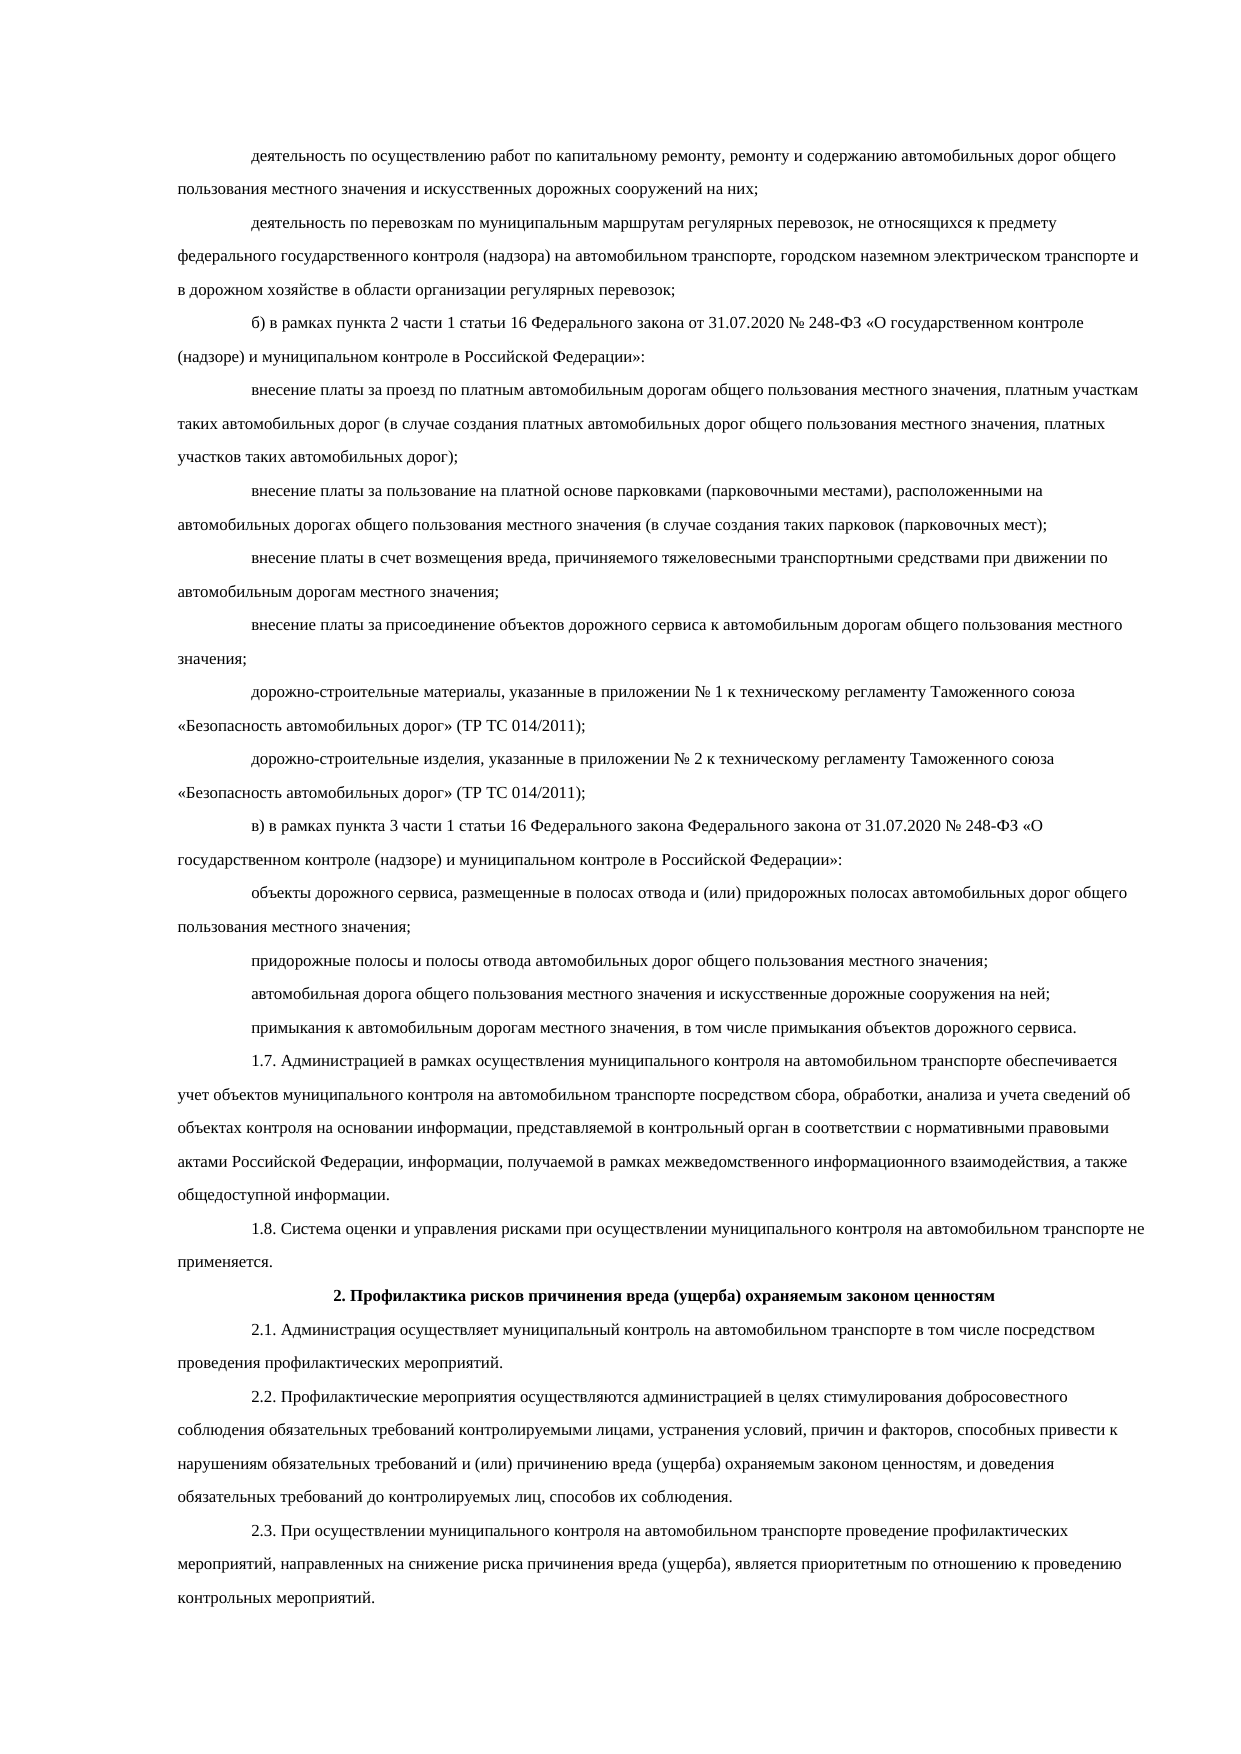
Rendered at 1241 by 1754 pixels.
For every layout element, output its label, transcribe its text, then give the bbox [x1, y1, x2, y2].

text внесение платы за пользование на платной основе парковками (парковочными местами), расположенными на автомобильных дорогах общего пользования местного значения (в случае создания таких парковок (парковочных мест); [177, 467, 1152, 534]
text деятельность по осуществлению работ по капитальному ремонту, ремонту и содержанию автомобильных дорог общего пользования местного значения и искусственных дорожных сооружений на них; [177, 131, 1152, 198]
text автомобильная дорога общего пользования местного значения и искусственные дорожные сооружения на ней; [177, 970, 1152, 1003]
text внесение платы в счет возмещения вреда, причиняемого тяжеловесными транспортными средствами при движении по автомобильным дорогам местного значения; [177, 534, 1152, 601]
text внесение платы за присоединение объектов дорожного сервиса к автомобильным дорогам общего пользования местного значения; [177, 601, 1152, 668]
text в) в рамках пункта 3 части 1 статьи 16 Федерального закона Федерального закона от 31.07.2020 № 248-ФЗ «О государственном контроле (надзоре) и муниципальном контроле в Российской Федерации»: [177, 802, 1152, 869]
text 1.8. Система оценки и управления рисками при осуществлении муниципального контроля на автомобильном транспорте не применяется. [177, 1204, 1152, 1272]
text 2.2. Профилактические мероприятия осуществляются администрацией в целях стимулирования добросовестного соблюдения обязательных требований контролируемыми лицами, устранения условий, причин и факторов, способных привести к нарушениям обязательных требований и (или) причинению вреда (ущерба) охраняемым законом ценностям, и доведения обязательных требований до контролируемых лиц, способов их соблюдения. [177, 1372, 1152, 1506]
text 1.7. Администрацией в рамках осуществления муниципального контроля на автомобильном транспорте обеспечивается учет объектов муниципального контроля на автомобильном транспорте посредством сбора, обработки, анализа и учета сведений об объектах контроля на основании информации, представляемой в контрольный орган в соответствии с нормативными правовыми актами Российской Федерации, информации, получаемой в рамках межведомственного информационного взаимодействия, а также общедоступной информации. [177, 1037, 1152, 1204]
text придорожные полосы и полосы отвода автомобильных дорог общего пользования местного значения; [177, 936, 1152, 970]
text объекты дорожного сервиса, размещенные в полосах отвода и (или) придорожных полосах автомобильных дорог общего пользования местного значения; [177, 869, 1152, 936]
text б) в рамках пункта 2 части 1 статьи 16 Федерального закона от 31.07.2020 № 248-ФЗ «О государственном контроле (надзоре) и муниципальном контроле в Российской Федерации»: [177, 299, 1152, 366]
text дорожно-строительные материалы, указанные в приложении № 1 к техническому регламенту Таможенного союза «Безопасность автомобильных дорог» (ТР ТС 014/2011); [177, 668, 1152, 735]
text примыкания к автомобильным дорогам местного значения, в том числе примыкания объектов дорожного сервиса. [177, 1003, 1152, 1037]
text 2.3. При осуществлении муниципального контроля на автомобильном транспорте проведение профилактических мероприятий, направленных на снижение риска причинения вреда (ущерба), является приоритетным по отношению к проведению контрольных мероприятий. [177, 1506, 1152, 1607]
text 2. Профилактика рисков причинения вреда (ущерба) охраняемым законом ценностям [177, 1272, 1152, 1305]
text деятельность по перевозкам по муниципальным маршрутам регулярных перевозок, не относящихся к предмету федерального государственного контроля (надзора) на автомобильном транспорте, городском наземном электрическом транспорте и в дорожном хозяйстве в области организации регулярных перевозок; [177, 198, 1152, 299]
text дорожно-строительные изделия, указанные в приложении № 2 к техническому регламенту Таможенного союза «Безопасность автомобильных дорог» (ТР ТС 014/2011); [177, 735, 1152, 802]
text внесение платы за проезд по платным автомобильным дорогам общего пользования местного значения, платным участкам таких автомобильных дорог (в случае создания платных автомобильных дорог общего пользования местного значения, платных участков таких автомобильных дорог); [177, 366, 1152, 467]
text 2.1. Администрация осуществляет муниципальный контроль на автомобильном транспорте в том числе посредством проведения профилактических мероприятий. [177, 1305, 1152, 1372]
